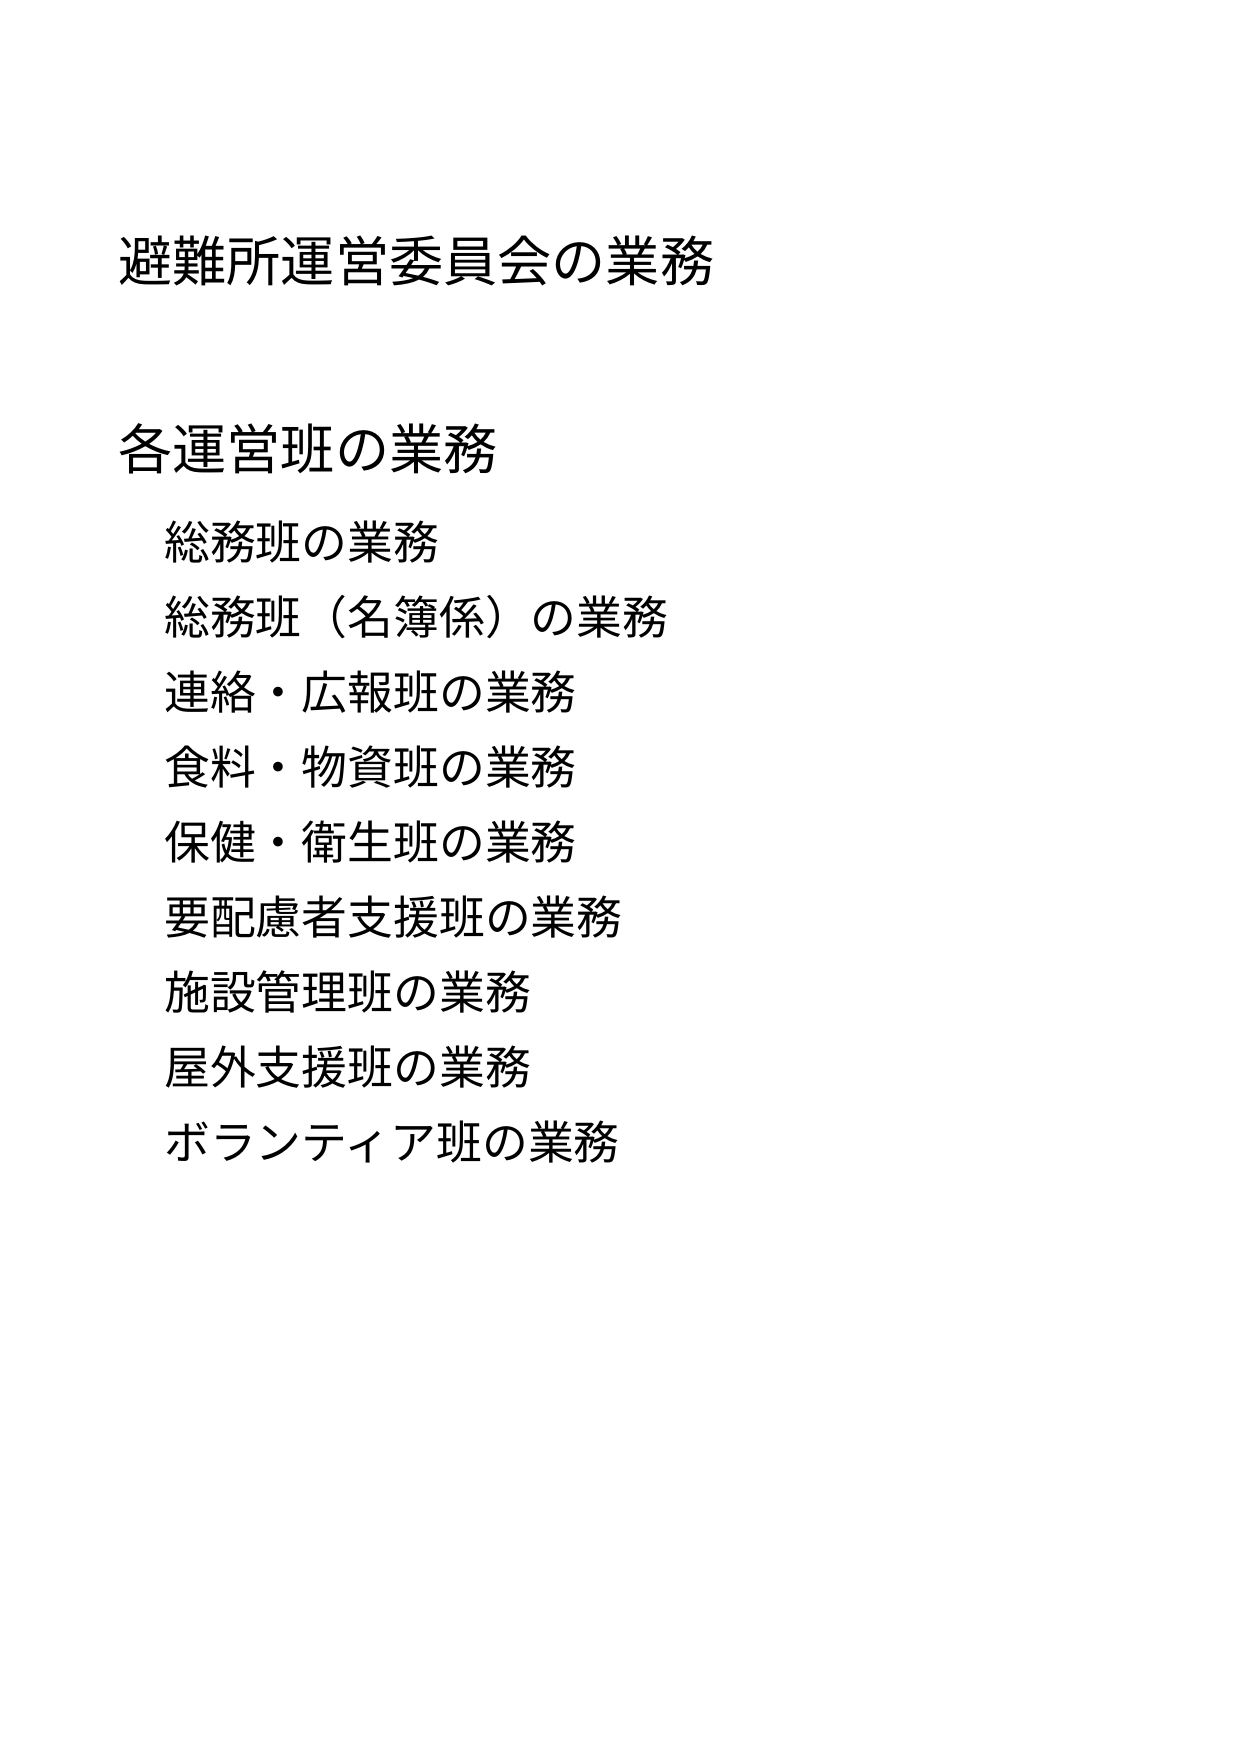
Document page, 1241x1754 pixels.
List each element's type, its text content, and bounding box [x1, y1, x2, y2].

text 屋外支援班の業務 [118, 1027, 1122, 1102]
text 各運営班の業務 [118, 389, 1122, 502]
text 連絡・広報班の業務 [118, 652, 1122, 727]
text ボランティア班の業務 [118, 1102, 1122, 1177]
text 総務班（名簿係）の業務 [118, 577, 1122, 652]
text 施設管理班の業務 [118, 952, 1122, 1027]
text 避難所運営委員会の業務 [118, 202, 1122, 314]
text 要配慮者支援班の業務 [118, 877, 1122, 952]
text 食料・物資班の業務 [118, 727, 1122, 802]
text 総務班の業務 [118, 502, 1122, 577]
text 保健・衛生班の業務 [118, 802, 1122, 877]
